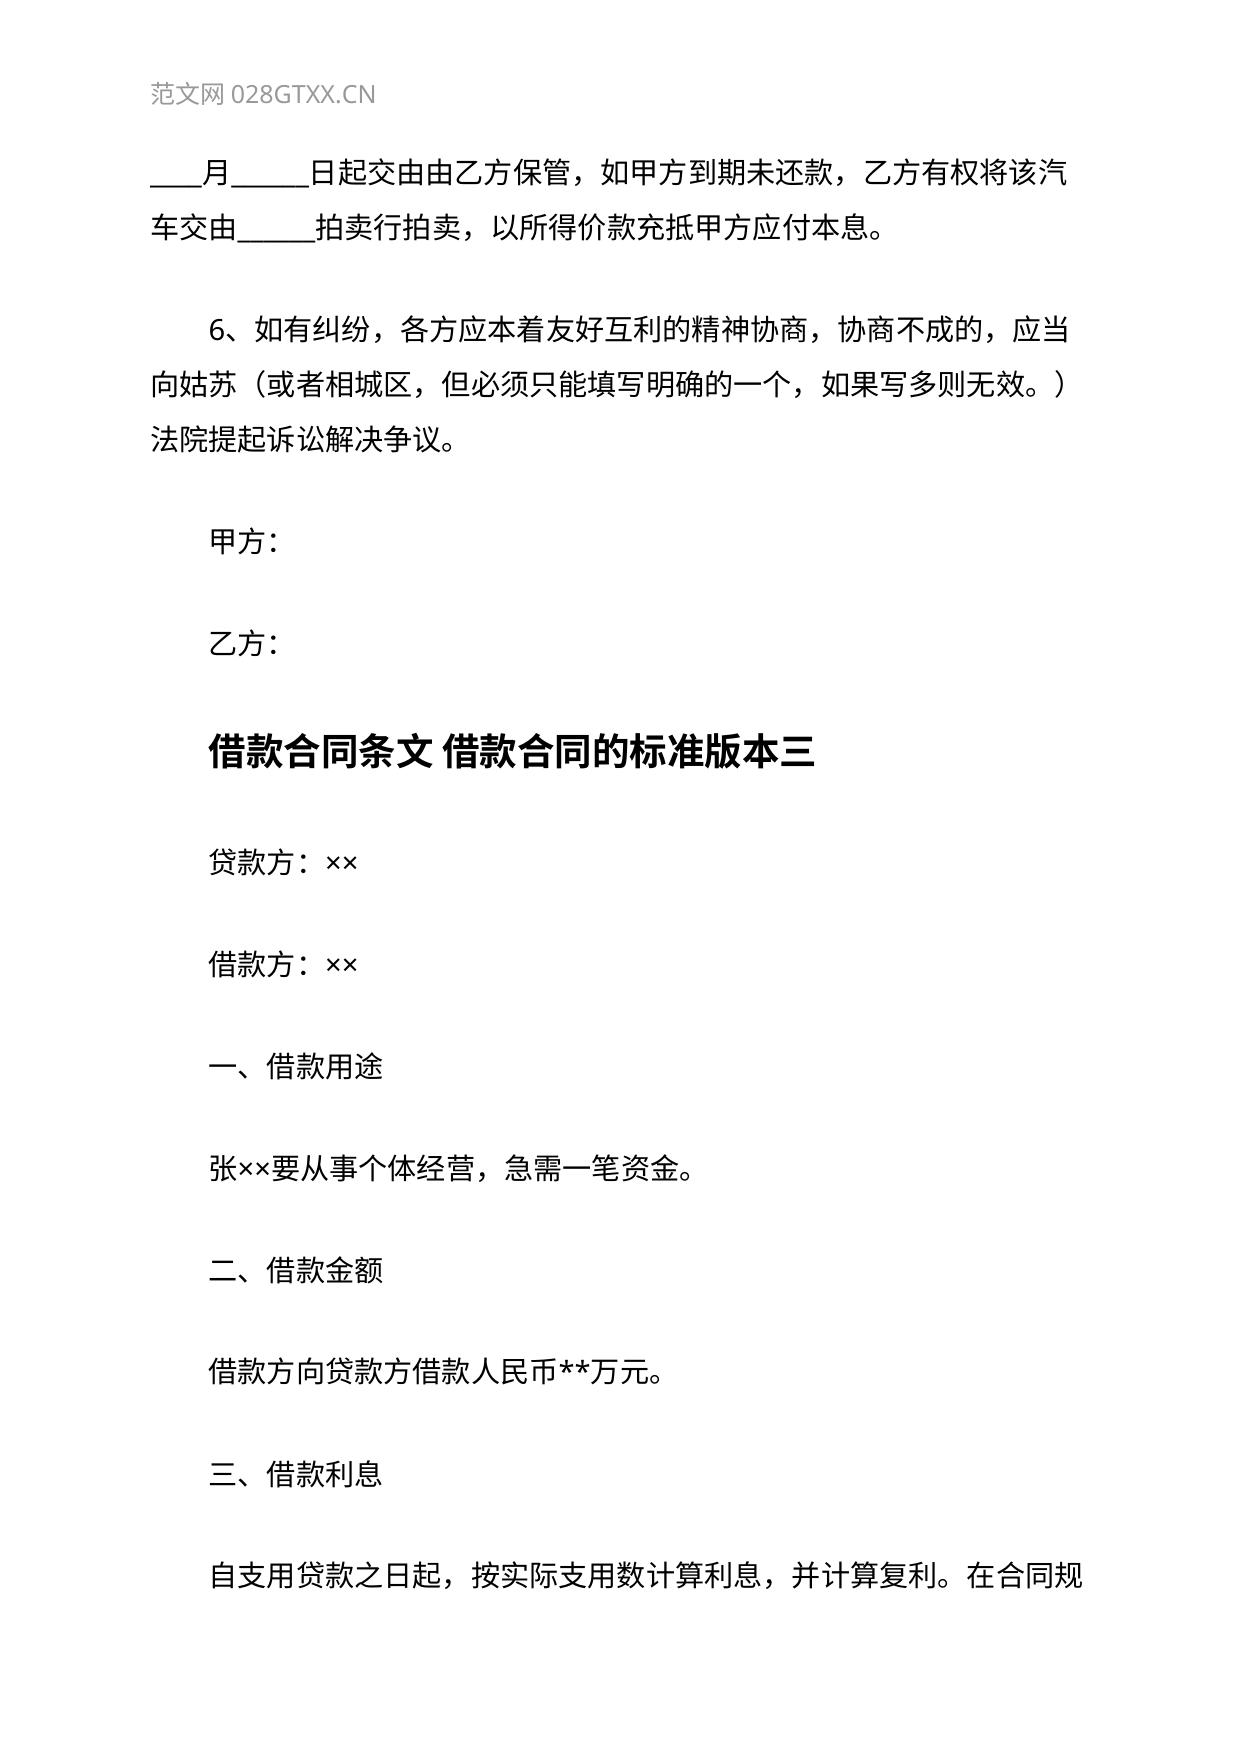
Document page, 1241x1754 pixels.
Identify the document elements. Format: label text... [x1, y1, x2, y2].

text 借款方向贷款方借款人民币**万元。 [150, 1349, 1090, 1391]
text 二、借款金额 [150, 1247, 1090, 1289]
text 张××要从事个体经营，急需一笔资金。 [150, 1145, 1090, 1188]
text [150, 1553, 1090, 1595]
text 6、如有纠纷，各方应本着友好互利的精神协商，协商不成的，应当向姑苏（或者相城区，但必须只能填写明确的一个，如果写多则无效。）法院提起诉讼解决争议。 [150, 307, 1090, 459]
text 借款方：×× [150, 942, 1090, 984]
text 贷款方：×× [150, 839, 1090, 882]
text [150, 150, 1090, 247]
text 甲方： [150, 519, 1090, 561]
text 借款合同条文 借款合同的标准版本三 [150, 722, 1090, 776]
text 一、借款用途 [150, 1043, 1090, 1086]
text 乙方： [150, 620, 1090, 663]
text 三、借款利息 [150, 1451, 1090, 1493]
